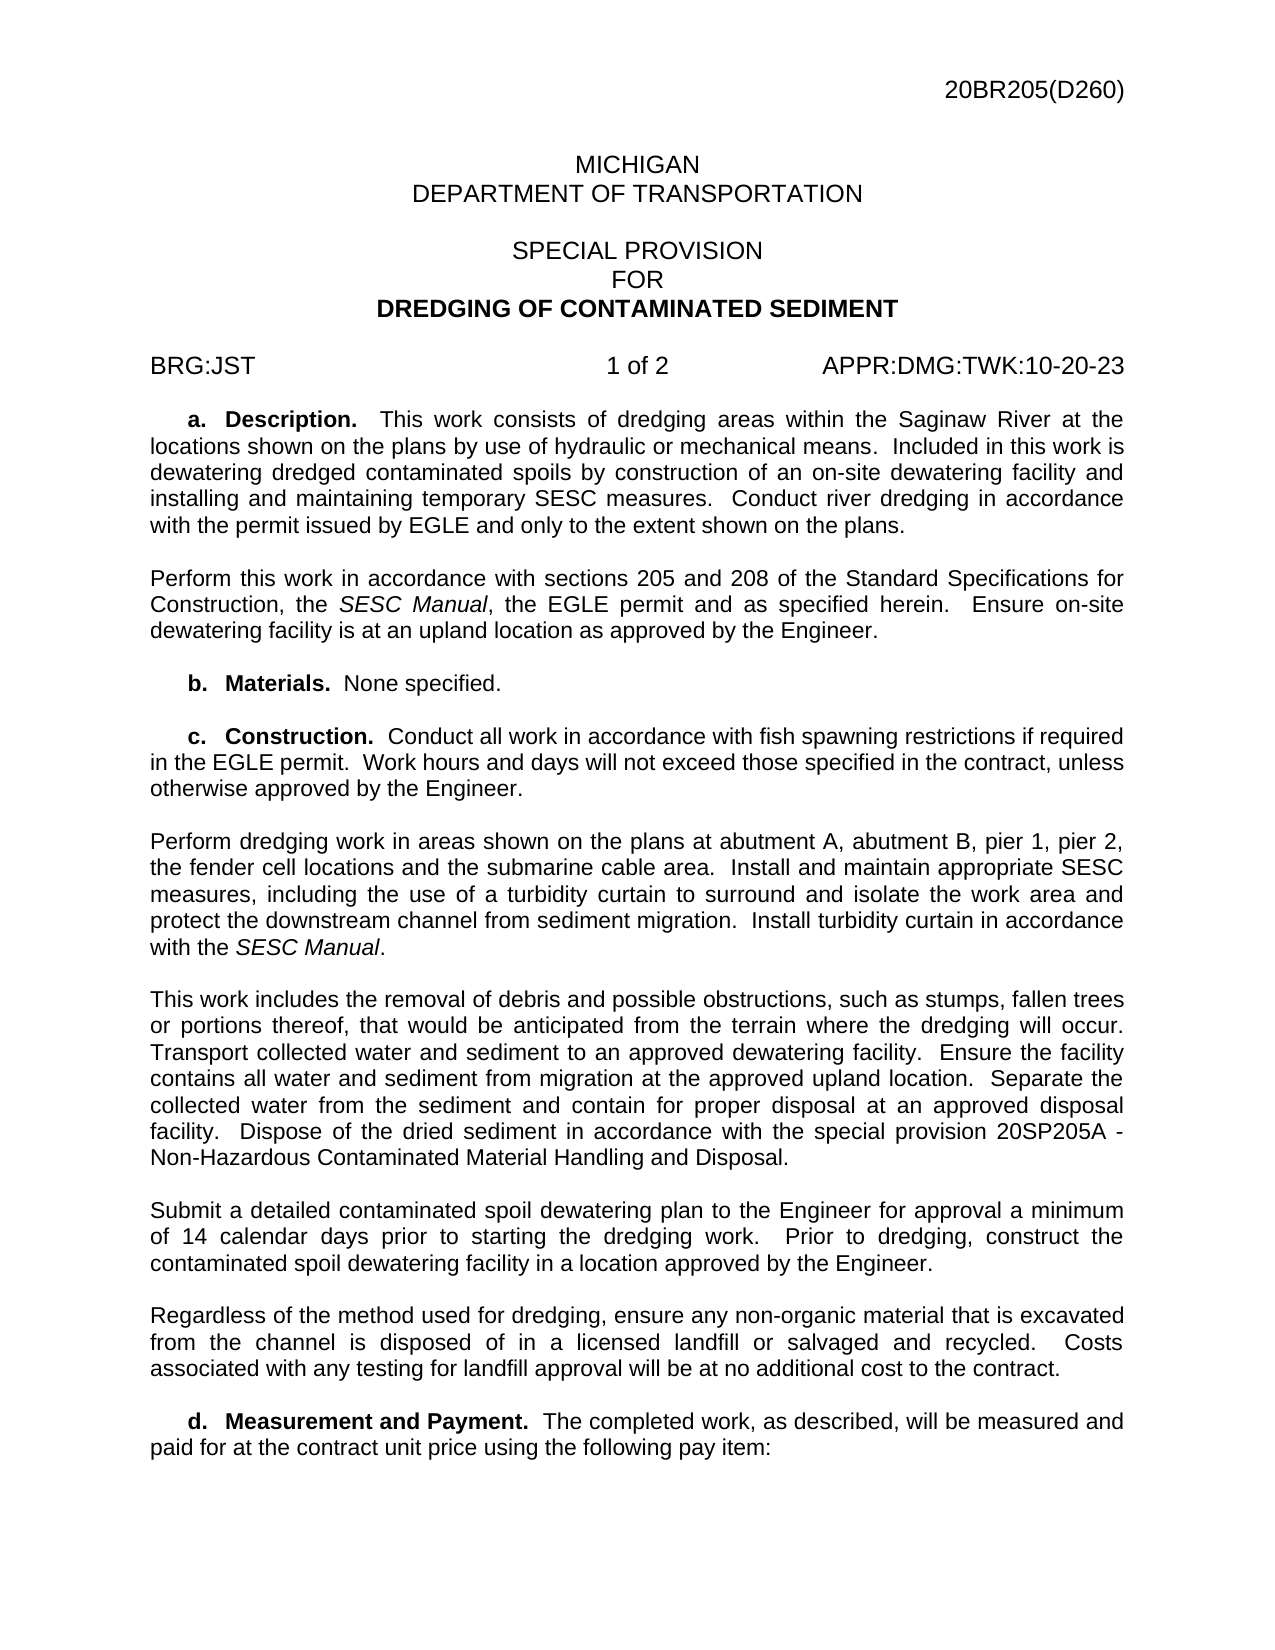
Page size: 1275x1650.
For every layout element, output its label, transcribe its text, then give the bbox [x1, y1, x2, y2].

text SPECIAL PROVISION [150, 236, 1125, 265]
text DREDGING OF CONTAMINATED SEDIMENT [150, 294, 1125, 322]
text FOR [150, 265, 1125, 294]
text Perform dredging work in areas shown on the plans at abutment A, abutment B, pier 1, pier 2, the fender cell locations and the submarine cable area. Install and maintain appropriate SESC measures, including the use of a turbidity curtain to surround and isolate the work area and protect the downstream channel from sediment migration. Install turbidity curtain in accordance with the SESC Manual. [150, 828, 1125, 960]
text This work includes the removal of debris and possible obstructions, such as stumps, fallen trees or portions thereof, that would be anticipated from the terrain where the dredging will occur. Transport collected water and sediment to an approved dewatering facility. Ensure the facility contains all water and sediment from migration at the approved upland location. Separate the collected water from the sediment and contain for proper disposal at an approved disposal facility. Dispose of the dried sediment in accordance with the special provision 20SP205A - Non-Hazardous Contaminated Material Handling and Disposal. [150, 986, 1125, 1171]
text c. Construction. Conduct all work in accordance with fish spawning restrictions if required in the EGLE permit. Work hours and days will not exceed those specified in the contract, unless otherwise approved by the Engineer. [150, 723, 1125, 802]
text Submit a detailed contaminated spoil dewatering plan to the Engineer for approval a minimum of 14 calendar days prior to starting the dredging work. Prior to dredging, construct the contaminated spoil dewatering facility in a location approved by the Engineer. [150, 1197, 1125, 1276]
text d. Measurement and Payment. The completed work, as described, will be measured and paid for at the contract unit price using the following pay item: [150, 1408, 1125, 1461]
text DEPARTMENT OF TRANSPORTATION [150, 179, 1125, 207]
text a. Description. This work consists of dredging areas within the Saginaw River at the locations shown on the plans by use of hydraulic or mechanical means. Included in this work is dewatering dredged contaminated spoils by construction of an on-site dewatering facility and installing and maintaining temporary SESC measures. Conduct river dredging in accordance with the permit issued by EGLE and only to the extent shown on the plans. [150, 406, 1125, 538]
text Regardless of the method used for dredging, ensure any non-organic material that is excavated from the channel is disposed of in a licensed landfill or salvaged and recycled. Costs associated with any testing for landfill approval will be at no additional cost to the contract. [150, 1302, 1125, 1381]
text Perform this work in accordance with sections 205 and 208 of the Standard Specifications for Construction, the SESC Manual, the EGLE permit and as specified herein. Ensure on-site dewatering facility is at an upland location as approved by the Engineer. [150, 564, 1125, 643]
text b. Materials. None specified. [150, 670, 1125, 696]
text MICHIGAN [150, 150, 1125, 179]
text BRG:JST 1 of 2 APPR:DMG:TWK:10-20-23 [150, 351, 1125, 380]
